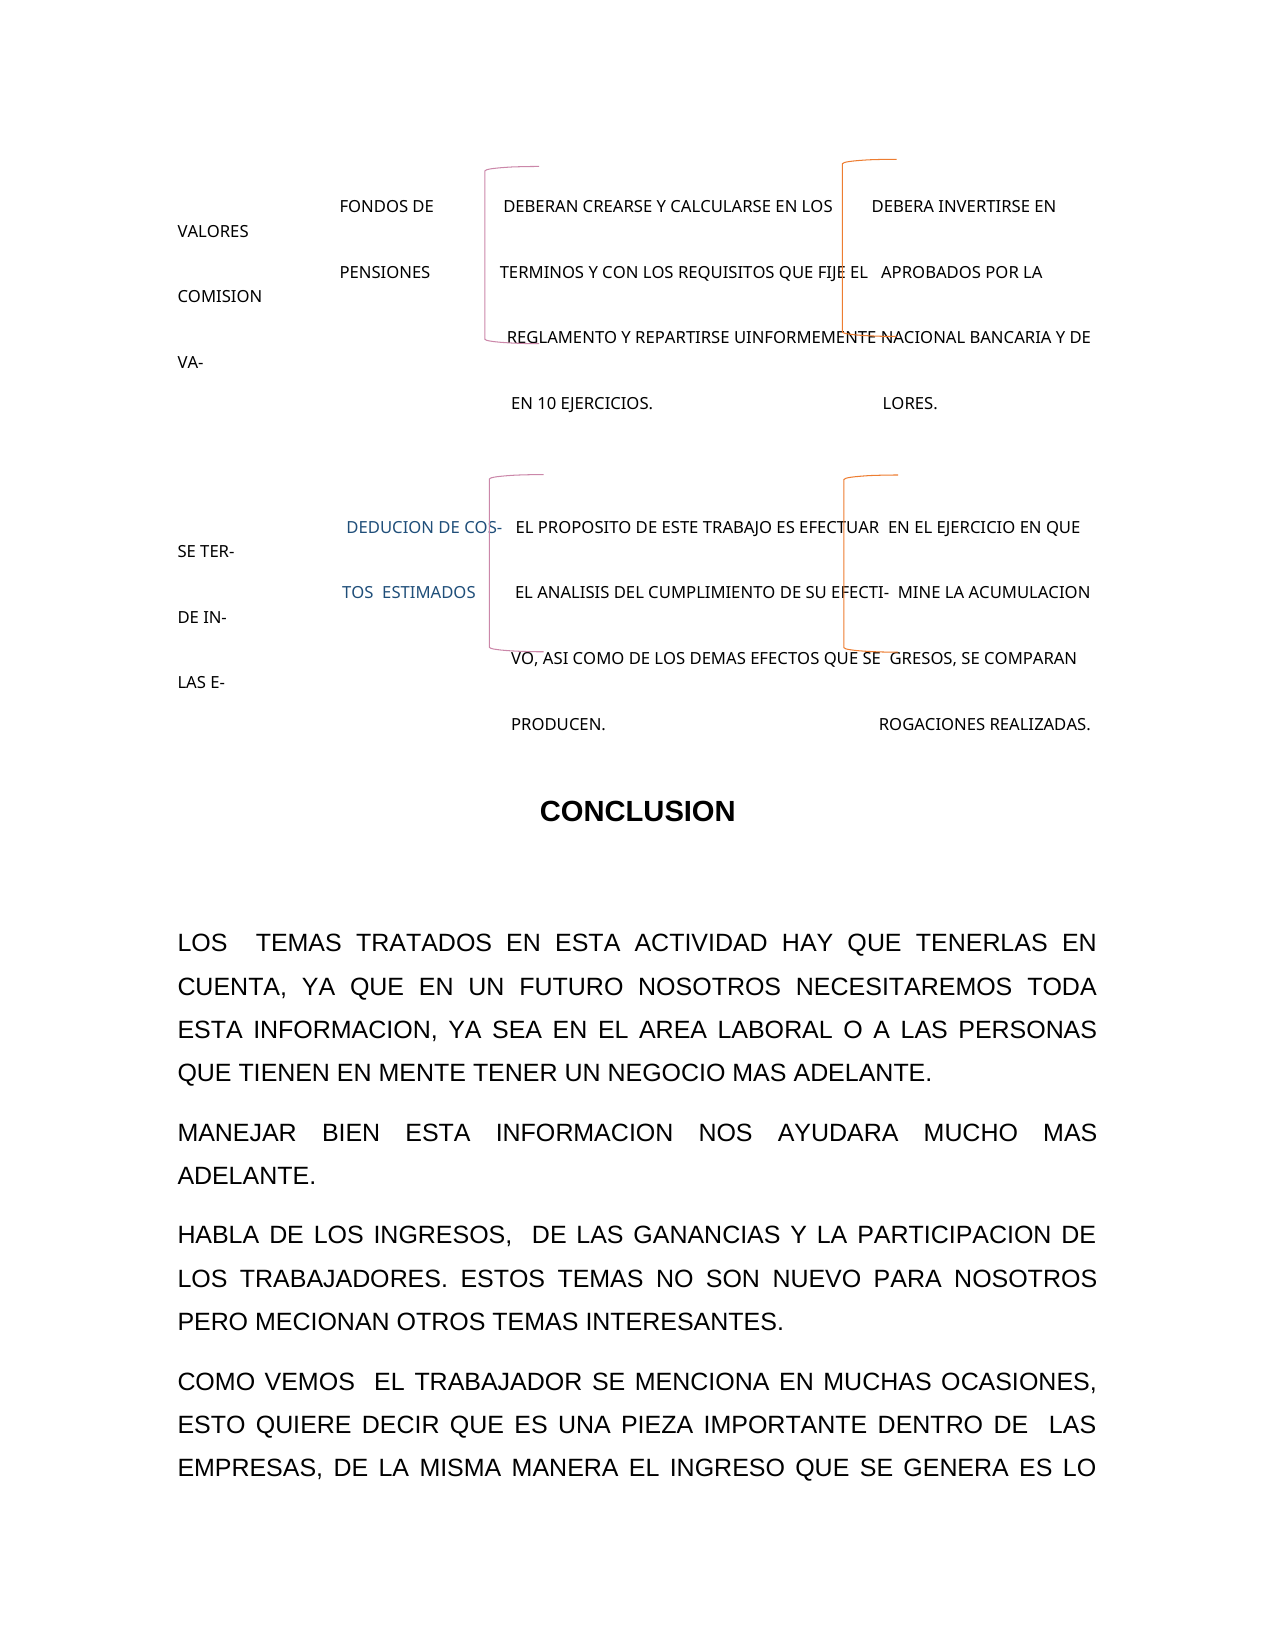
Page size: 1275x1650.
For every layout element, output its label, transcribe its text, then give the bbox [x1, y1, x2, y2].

text MANEJAR BIEN ESTA INFORMACION NOS AYUDARA MUCHO MAS ADELANTE. [177, 1117, 1098, 1189]
text FONDOS DE DEBERAN CREARSE Y CALCULARSE EN LOS DEBERA INVERTIRSE EN VALORES [177, 195, 484, 242]
text DEDUCION DE COS- EL PROPOSITO DE ESTE TRABAJO ES EFECTUAR EN EL EJERCICIO EN QUE SE TER- [845, 515, 1098, 562]
text DEDUCION DE COS- EL PROPOSITO DE ESTE TRABAJO ES EFECTUAR EN EL EJERCICIO EN QUE SE TER- [490, 515, 843, 562]
text PRODUCEN. ROGACIONES REALIZADAS. [177, 712, 1098, 735]
text TOS ESTIMADOS EL ANALISIS DEL CUMPLIMIENTO DE SU EFECTI- MINE LA ACUMULACION DE IN- [177, 581, 488, 628]
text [177, 1366, 1098, 1481]
text REGLAMENTO Y REPARTIRSE UINFORMEMENTE NACIONAL BANCARIA Y DE VA- [177, 326, 1098, 373]
text PENSIONES TERMINOS Y CON LOS REQUISITOS QUE FIJE EL APROBADOS POR LA COMISION [843, 261, 1098, 308]
text TOS ESTIMADOS EL ANALISIS DEL CUMPLIMIENTO DE SU EFECTI- MINE LA ACUMULACION DE IN- [845, 581, 1098, 628]
text VO, ASI COMO DE LOS DEMAS EFECTOS QUE SE GRESOS, SE COMPARAN LAS E- [177, 646, 1098, 694]
text FONDOS DE DEBERAN CREARSE Y CALCULARSE EN LOS DEBERA INVERTIRSE EN VALORES [486, 195, 841, 242]
text PENSIONES TERMINOS Y CON LOS REQUISITOS QUE FIJE EL APROBADOS POR LA COMISION [177, 261, 484, 308]
text PENSIONES TERMINOS Y CON LOS REQUISITOS QUE FIJE EL APROBADOS POR LA COMISION [486, 261, 841, 308]
text EN 10 EJERCICIOS. LORES. [177, 392, 1098, 414]
text TOS ESTIMADOS EL ANALISIS DEL CUMPLIMIENTO DE SU EFECTI- MINE LA ACUMULACION DE IN- [490, 581, 843, 628]
text CONCLUSION [177, 794, 1098, 828]
text HABLA DE LOS INGRESOS, DE LAS GANANCIAS Y LA PARTICIPACION DE LOS TRABAJADORES. ESTOS TEMAS NO SON NUEVO PARA NOSOTROS PERO MECIONAN OTROS TEMAS INTERESANTES. [177, 1220, 1098, 1335]
text LOS TEMAS TRATADOS EN ESTA ACTIVIDAD HAY QUE TENERLAS EN CUENTA, YA QUE EN UN FUTURO NOSOTROS NECESITAREMOS TODA ESTA INFORMACION, YA SEA EN EL AREA LABORAL O A LAS PERSONAS QUE TIENEN EN MENTE TENER UN NEGOCIO MAS ADELANTE. [177, 928, 1098, 1086]
text FONDOS DE DEBERAN CREARSE Y CALCULARSE EN LOS DEBERA INVERTIRSE EN VALORES [843, 195, 1098, 242]
text DEDUCION DE COS- EL PROPOSITO DE ESTE TRABAJO ES EFECTUAR EN EL EJERCICIO EN QUE SE TER- [177, 515, 488, 562]
